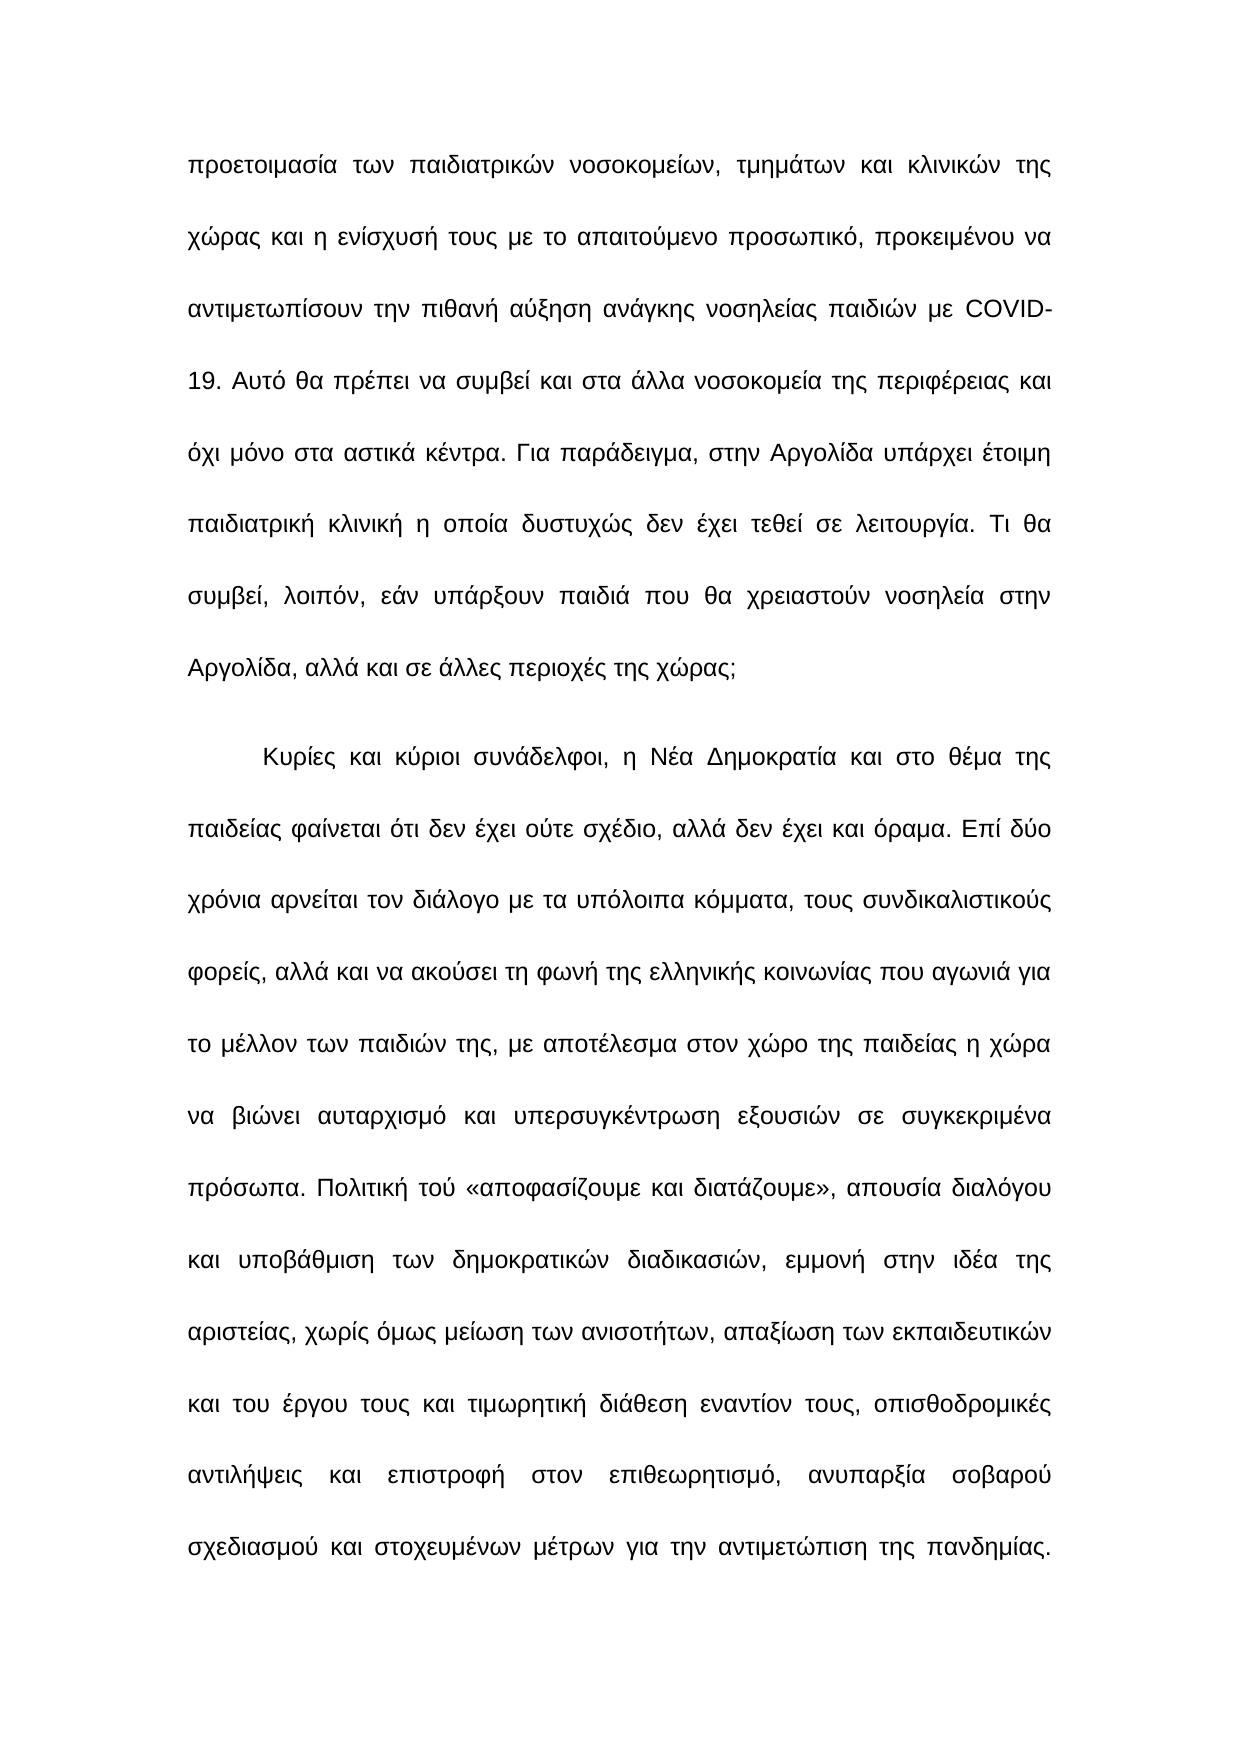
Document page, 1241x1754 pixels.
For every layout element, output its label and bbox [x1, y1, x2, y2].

text [187, 742, 1053, 1561]
text [187, 150, 1053, 682]
